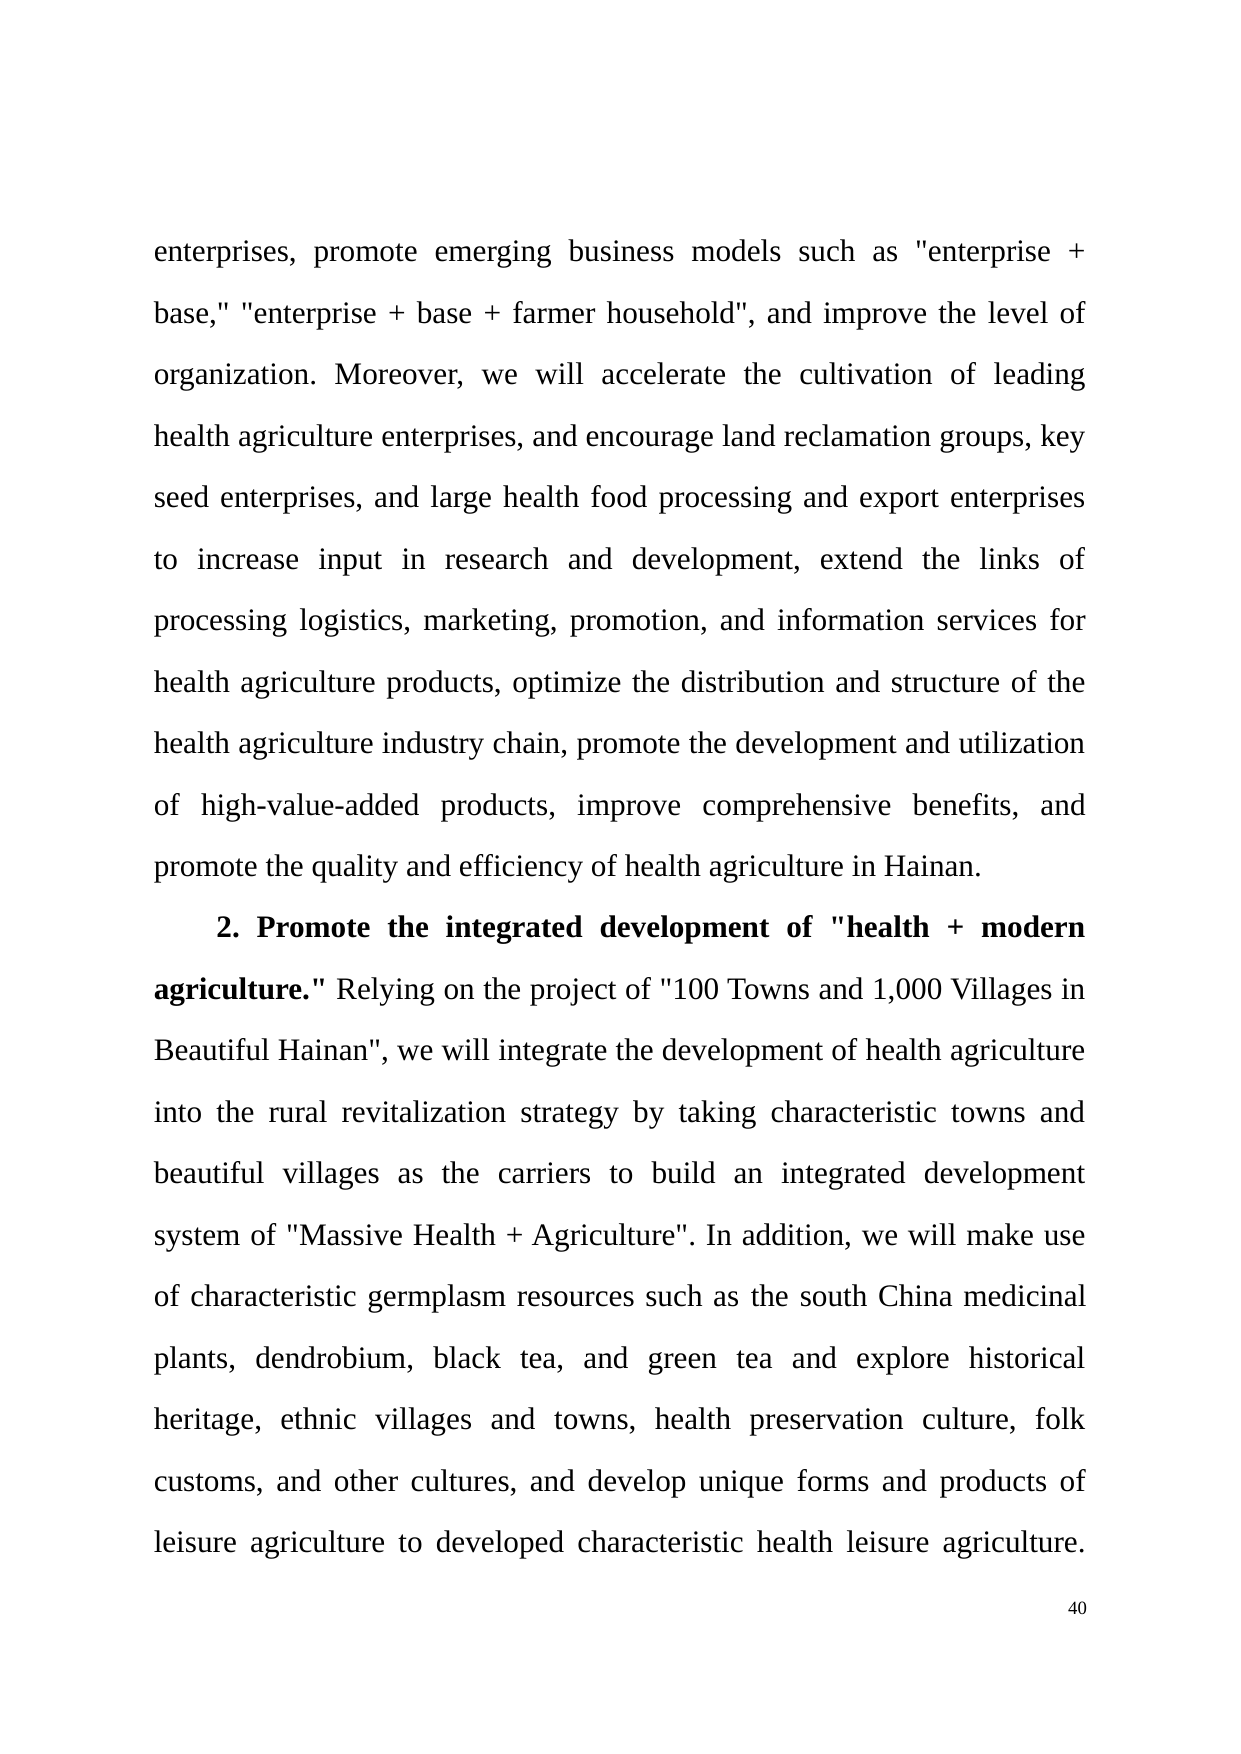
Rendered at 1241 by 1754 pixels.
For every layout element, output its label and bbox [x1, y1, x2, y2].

text [153, 889, 1087, 1565]
text [153, 213, 1087, 889]
